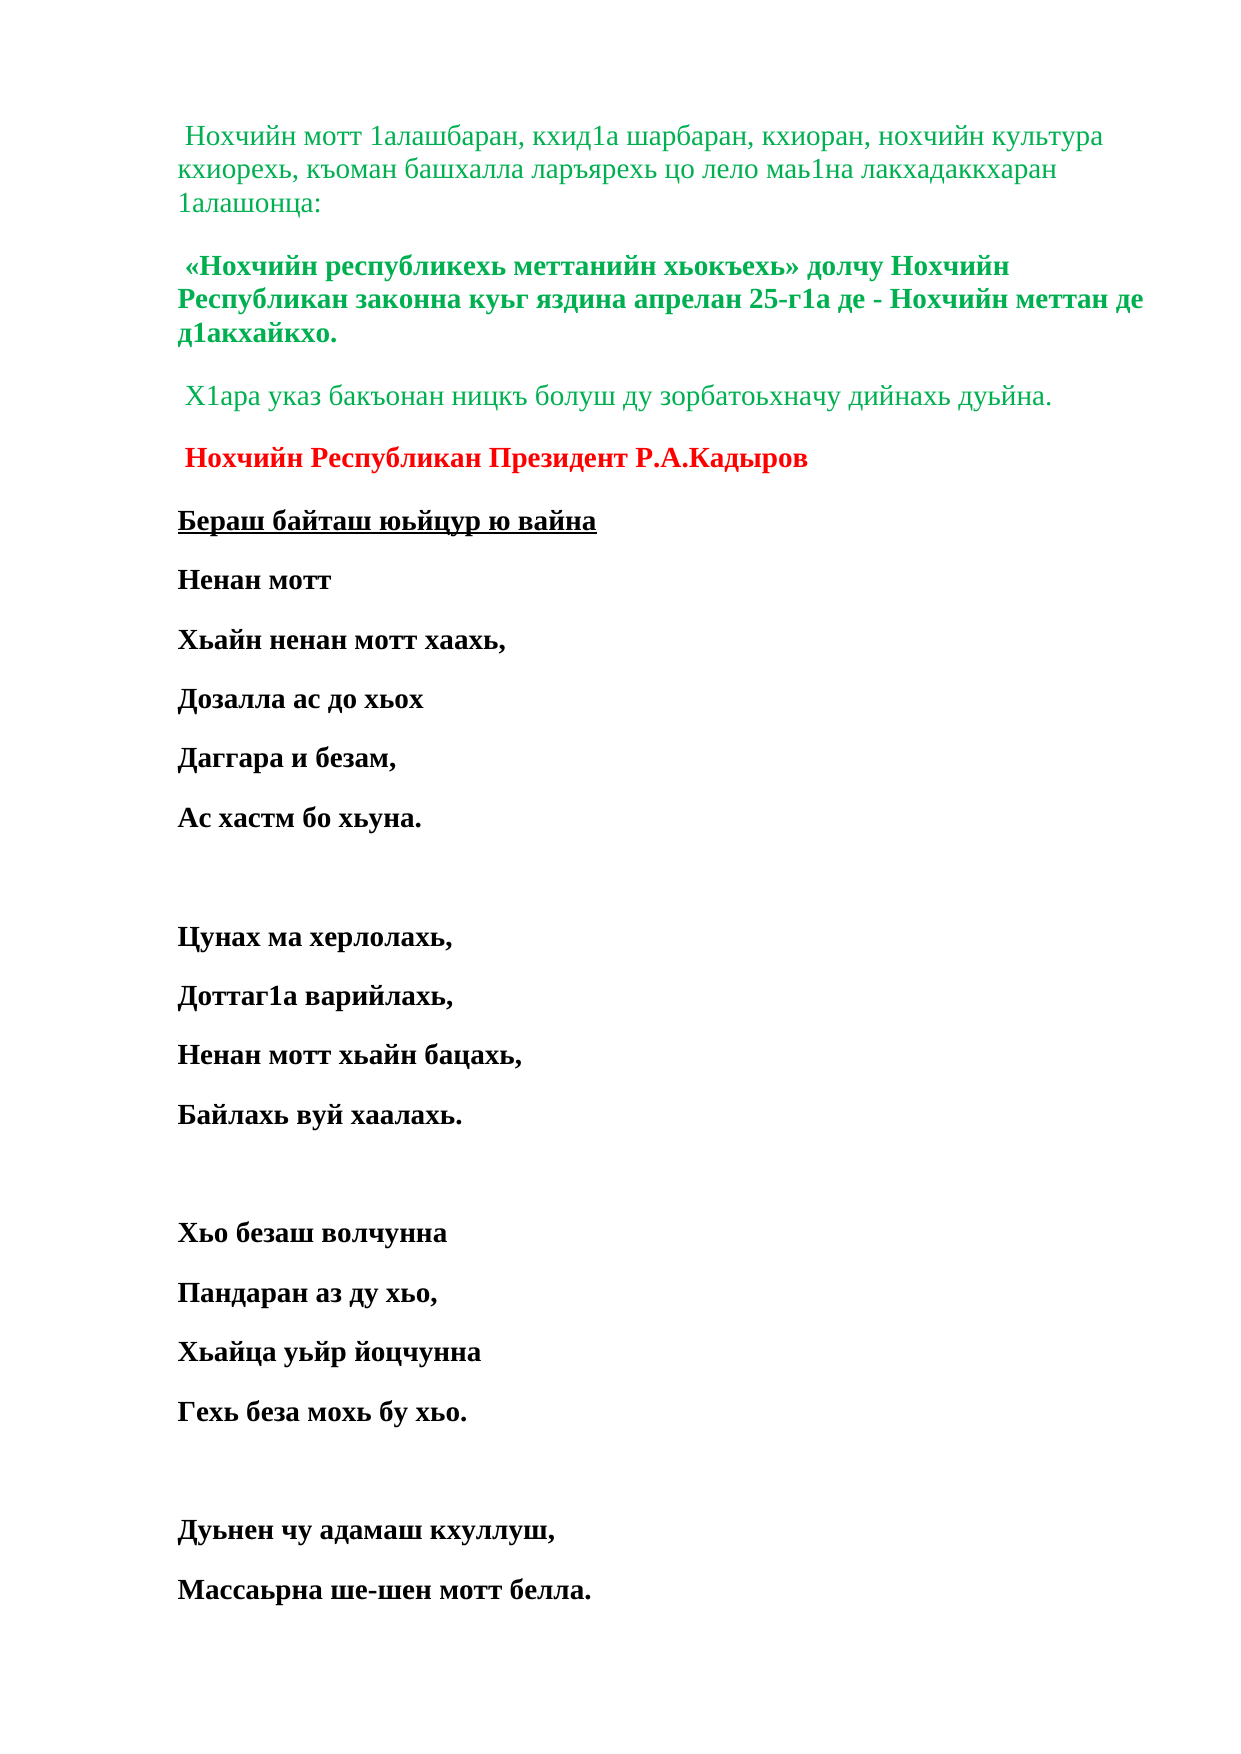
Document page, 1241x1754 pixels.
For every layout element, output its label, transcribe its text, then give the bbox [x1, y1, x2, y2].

text Дозалла ас до хьох [177, 681, 1152, 715]
text Массаьрна ше-шен мотт белла. [177, 1572, 1152, 1605]
text Цунах ма херлолахь, [177, 919, 1152, 952]
text «Нохчийн республикехь меттанийн хьокъехь» долчу Нохчийн Республикан законна куьг яздина апрелан 25-г1а де - Нохчийн меттан де д1акхайкхо. [177, 248, 1152, 348]
text Гехь беза мохь бу хьо. [177, 1394, 1152, 1427]
text Ас хастм бо хьуна. [177, 800, 1152, 833]
text Хьайца уьйр йоцчунна [177, 1334, 1152, 1368]
text Байлахь вуй хаалахь. [177, 1097, 1152, 1130]
text Ненан мотт хьайн бацахь, [177, 1037, 1152, 1071]
text Ненан мотт [177, 562, 1152, 596]
text Дуьнен чу адамаш кхуллуш, [177, 1512, 1152, 1546]
text Доттаг1а варийлахь, [177, 978, 1152, 1012]
text Пандаран аз ду хьо, [177, 1275, 1152, 1308]
text Хьо безаш волчунна [177, 1216, 1152, 1249]
text Бераш байташ юьйцур ю вайна [177, 503, 1152, 537]
text Нохчийн Республикан Президент Р.А.Кадыров [177, 440, 1152, 474]
text Хьайн ненан мотт хаахь, [177, 622, 1152, 655]
text Х1ара указ бакъонан ницкъ болуш ду зорбатоьхначу дийнахь дуьйна. [177, 378, 1152, 411]
text Даггара и безам, [177, 741, 1152, 774]
text Нохчийн мотт 1алашбаран, кхид1а шарбаран, кхиоран, нохчийн культура кхиорехь, къоман башхалла ларъярехь цо лело маь1на лакхадаккхаран 1алашонца: [177, 118, 1152, 219]
